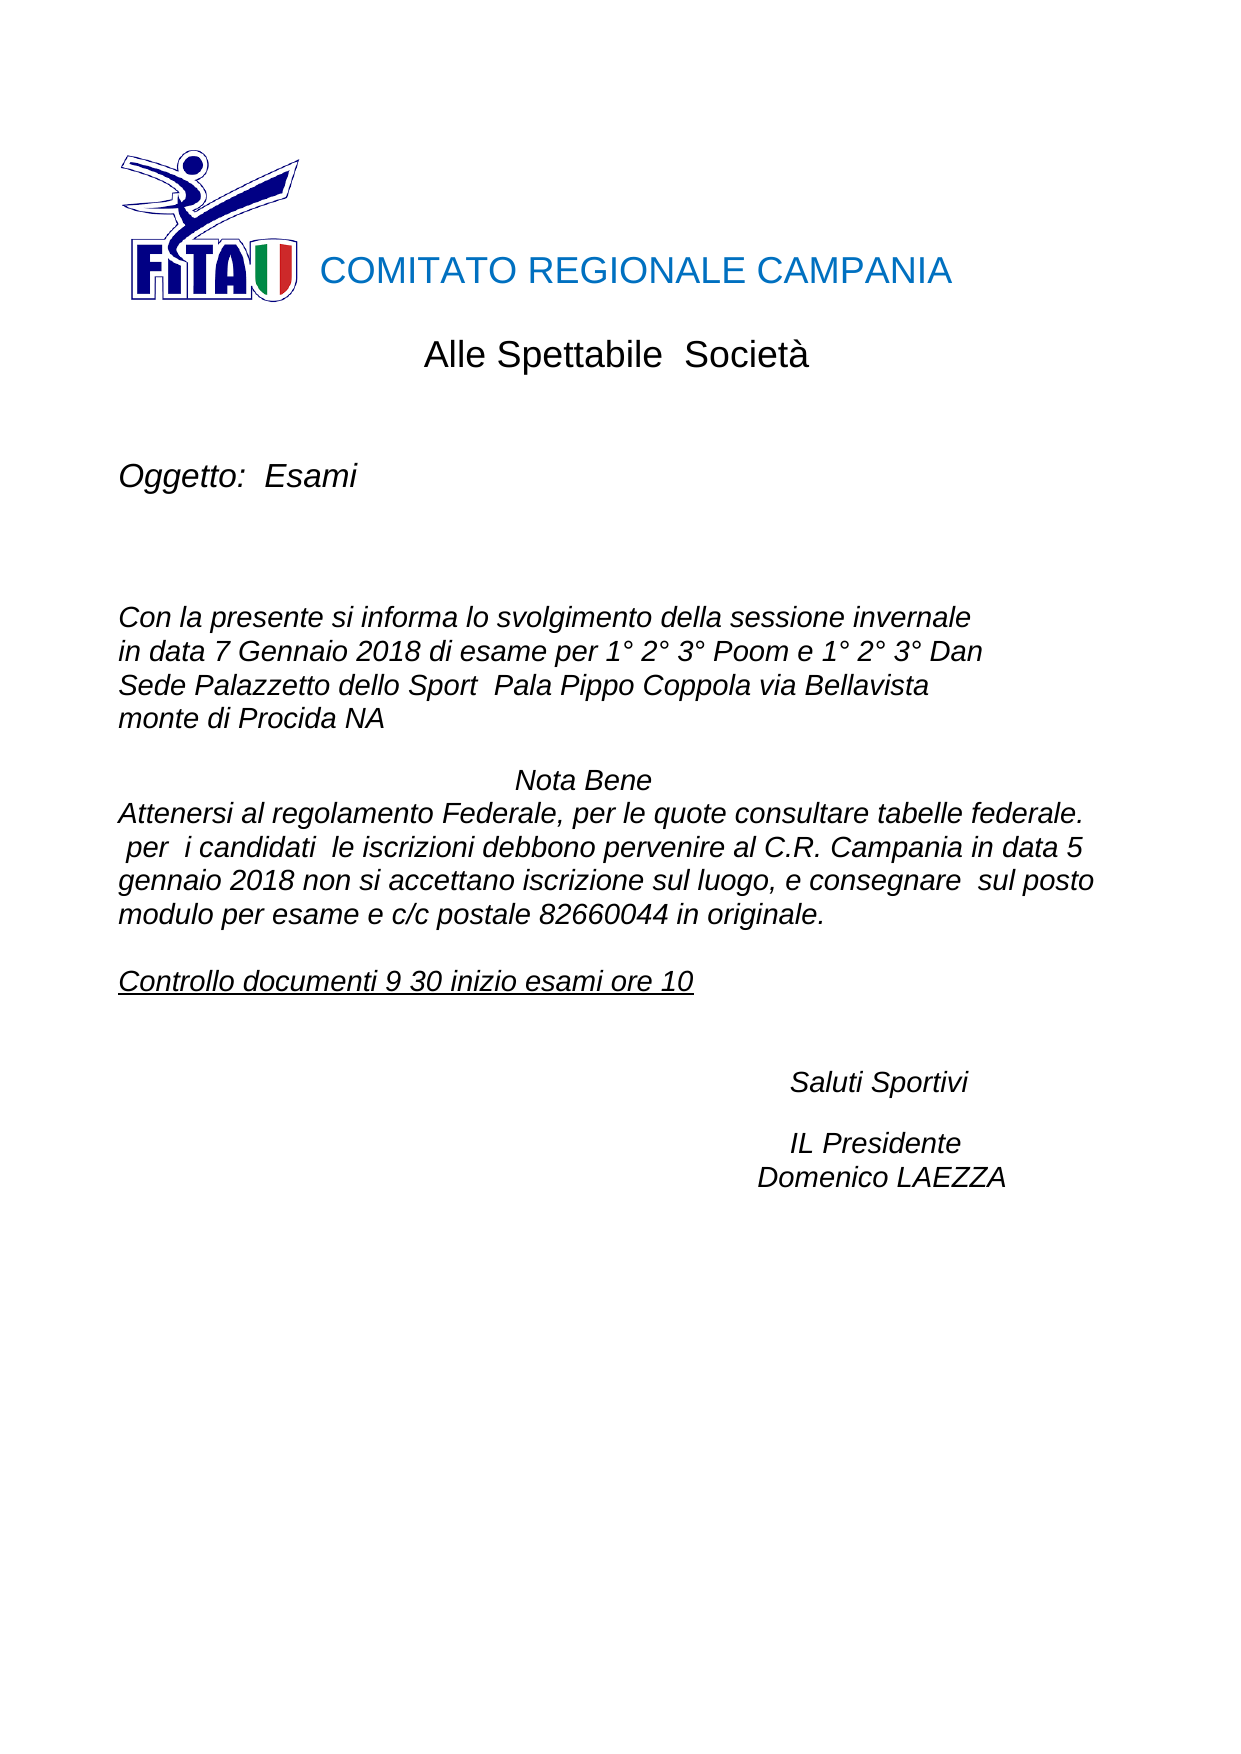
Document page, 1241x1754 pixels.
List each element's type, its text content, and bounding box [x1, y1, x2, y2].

text Attenersi al regolamento Federale, per le quote consultare tabelle federale. [118, 796, 1122, 830]
picture [118, 147, 301, 304]
text Alle Spettabile Società [118, 332, 1122, 375]
text Nota Bene [118, 763, 1122, 796]
text in data 7 Gennaio 2018 di esame per 1° 2° 3° Poom e 1° 2° 3° Dan [118, 634, 1122, 668]
text Con la presente si informa lo svolgimento della sessione invernale [118, 601, 1122, 634]
text per i candidati le iscrizioni debbono pervenire al C.R. Campania in data 5 gennaio 2018 non si accettano iscrizione sul luogo, e consegnare sul posto modulo per esame e c/c postale 82660044 in originale. [118, 830, 1122, 930]
text COMITATO REGIONALE CAMPANIA [118, 248, 1122, 332]
text Sede Palazzetto dello Sport Pala Pippo Coppola via Bellavista monte di Procida NA [118, 668, 1122, 735]
text IL Presidente [118, 1126, 1122, 1160]
text Domenico LAEZZA [118, 1160, 1122, 1193]
text Controllo documenti 9 30 inizio esami ore 10 [118, 964, 1122, 997]
text Oggetto: Esami [118, 457, 1122, 495]
text Saluti Sportivi [118, 1064, 1122, 1098]
